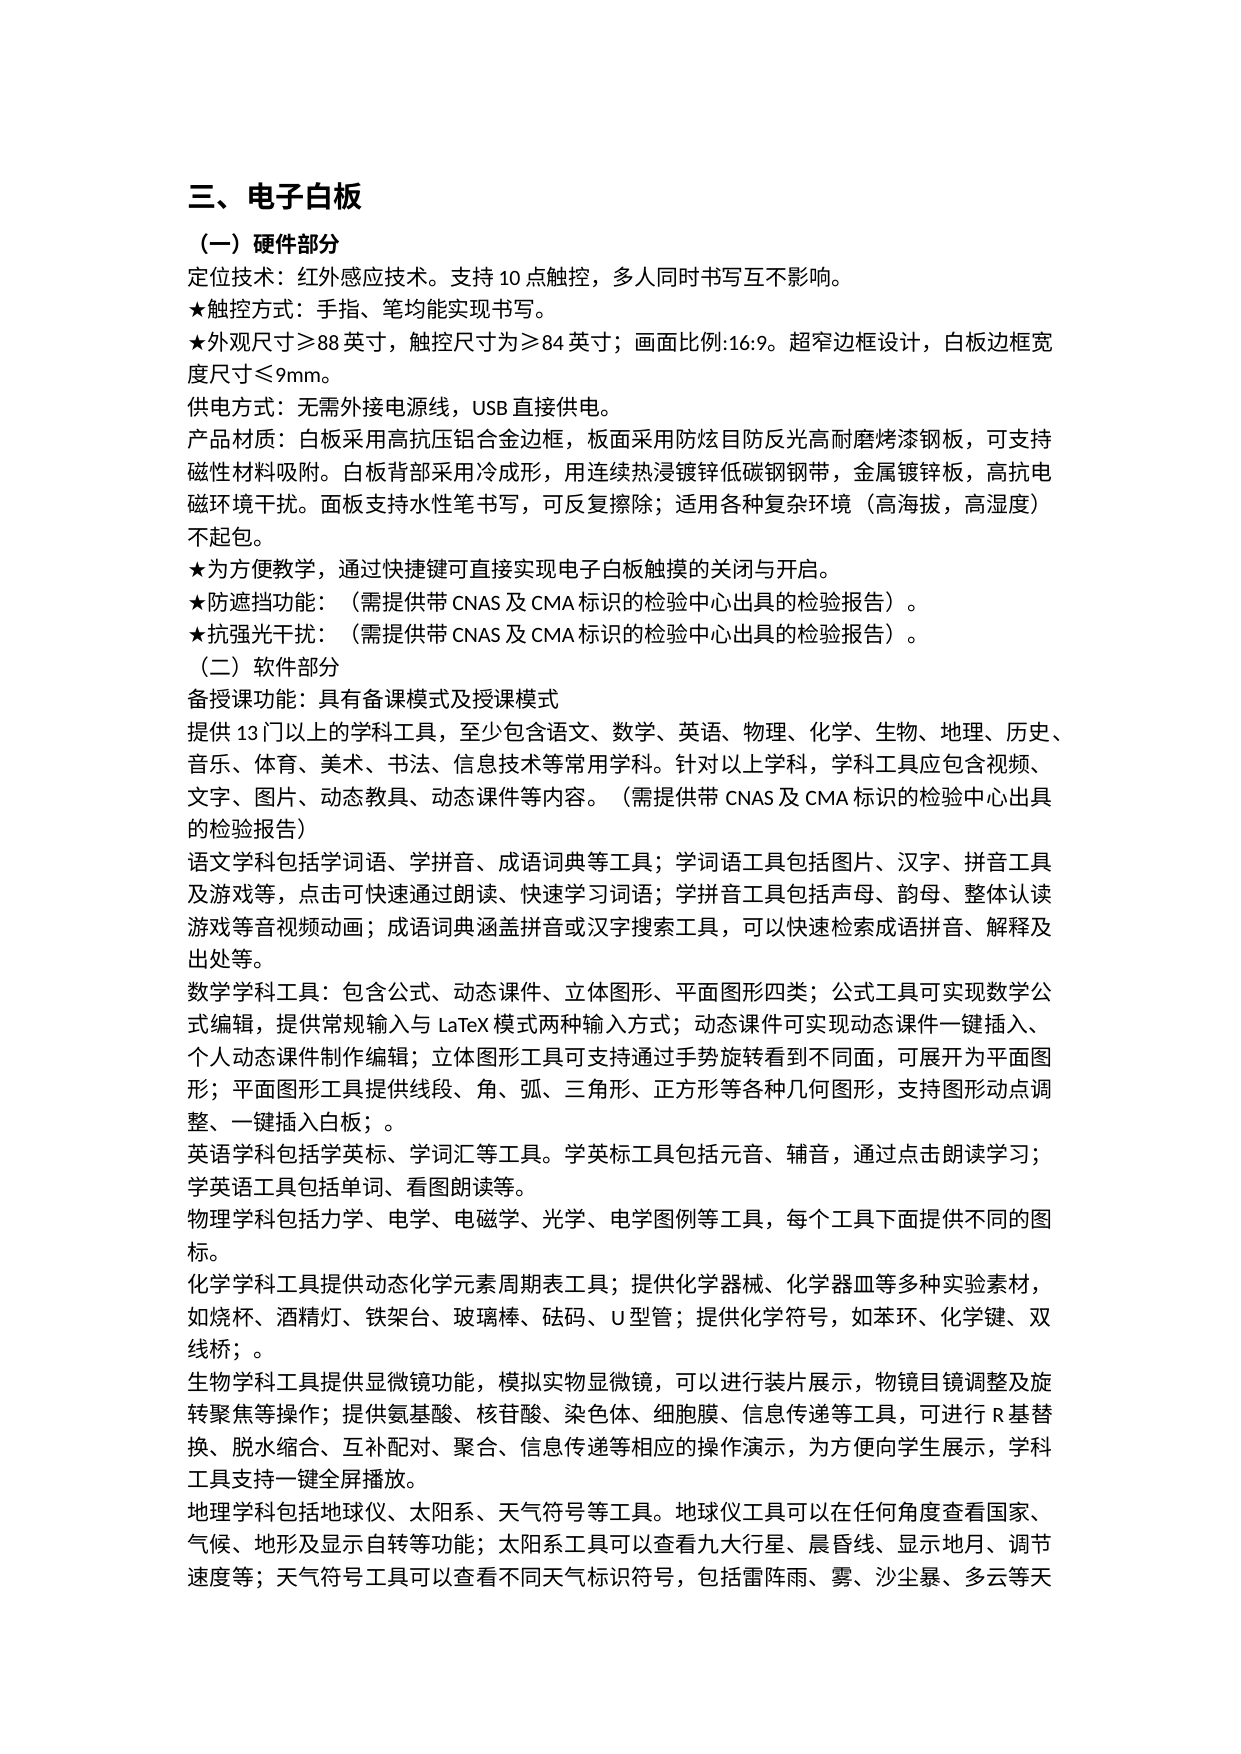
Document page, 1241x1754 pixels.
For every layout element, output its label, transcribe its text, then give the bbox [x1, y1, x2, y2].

text 化学学科工具提供动态化学元素周期表工具；提供化学器械、化学器皿等多种实验素材，如烧杯、酒精灯、铁架台、玻璃棒、砝码、U型管；提供化学符号，如苯环、化学键、双线桥；。 [187, 1267, 1053, 1364]
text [187, 1494, 1053, 1592]
text 语文学科包括学词语、学拼音、成语词典等工具；学词语工具包括图片、汉字、拼音工具及游戏等，点击可快速通过朗读、快速学习词语；学拼音工具包括声母、韵母、整体认读、游戏等音视频动画；成语词典涵盖拼音或汉字搜索工具，可以快速检索成语拼音、解释及出处等。 [187, 844, 1053, 974]
text ★抗强光干扰：（需提供带CNAS及CMA标识的检验中心出具的检验报告）。 [187, 617, 1053, 649]
text ★触控方式：手指、笔均能实现书写。 [187, 292, 1053, 324]
text 备授课功能：具有备课模式及授课模式 [187, 682, 1053, 714]
text 英语学科包括学英标、学词汇等工具。学英标工具包括元音、辅音，通过点击朗读学习；学英语工具包括单词、看图朗读等。 [187, 1137, 1053, 1202]
text ★防遮挡功能：（需提供带CNAS及CMA标识的检验中心出具的检验报告）。 [187, 584, 1053, 617]
text 生物学科工具提供显微镜功能，模拟实物显微镜，可以进行装片展示，物镜目镜调整及旋转聚焦等操作；提供氨基酸、核苷酸、染色体、细胞膜、信息传递等工具，可进行R基替换、脱水缩合、互补配对、聚合、信息传递等相应的操作演示，为方便向学生展示，学科工具支持一键全屏播放。 [187, 1364, 1053, 1494]
text 物理学科包括力学、电学、电磁学、光学、电学图例等工具，每个工具下面提供不同的图标。 [187, 1202, 1053, 1267]
text 数学学科工具：包含公式、动态课件、立体图形、平面图形四类；公式工具可实现数学公式编辑，提供常规输入与LaTeX模式两种输入方式；动态课件可实现动态课件一键插入、个人动态课件制作编辑；立体图形工具可支持通过手势旋转看到不同面，可展开为平面图形；平面图形工具提供线段、角、弧、三角形、正方形等各种几何图形，支持图形动点调整、一键插入白板；。 [187, 974, 1053, 1137]
text 提供13门以上的学科工具，至少包含语文、数学、英语、物理、化学、生物、地理、历史、音乐、体育、美术、书法、信息技术等常用学科。针对以上学科，学科工具应包含视频、文字、图片、动态教具、动态课件等内容。（需提供带CNAS及CMA标识的检验中心出具的检验报告） [187, 714, 1053, 844]
text 供电方式：无需外接电源线，USB直接供电。 [187, 389, 1053, 422]
text ★外观尺寸≥88英寸，触控尺寸为≥84英寸；画面比例:16:9。超窄边框设计，白板边框宽度尺寸≤9mm。 [187, 324, 1053, 389]
text （一）硬件部分 [187, 227, 1053, 259]
text （二）软件部分 [187, 649, 1053, 682]
text 产品材质：白板采用高抗压铝合金边框，板面采用防炫目防反光高耐磨烤漆钢板，可支持磁性材料吸附。白板背部采用冷成形，用连续热浸镀锌低碳钢钢带，金属镀锌板，高抗电磁环境干扰。面板支持水性笔书写，可反复擦除；适用各种复杂环境（高海拔，高湿度），不起包。 [187, 422, 1053, 552]
text 三、电子白板 [187, 162, 1053, 227]
text ★为方便教学，通过快捷键可直接实现电子白板触摸的关闭与开启。 [187, 552, 1053, 584]
text 定位技术：红外感应技术。支持10点触控，多人同时书写互不影响。 [187, 259, 1053, 292]
